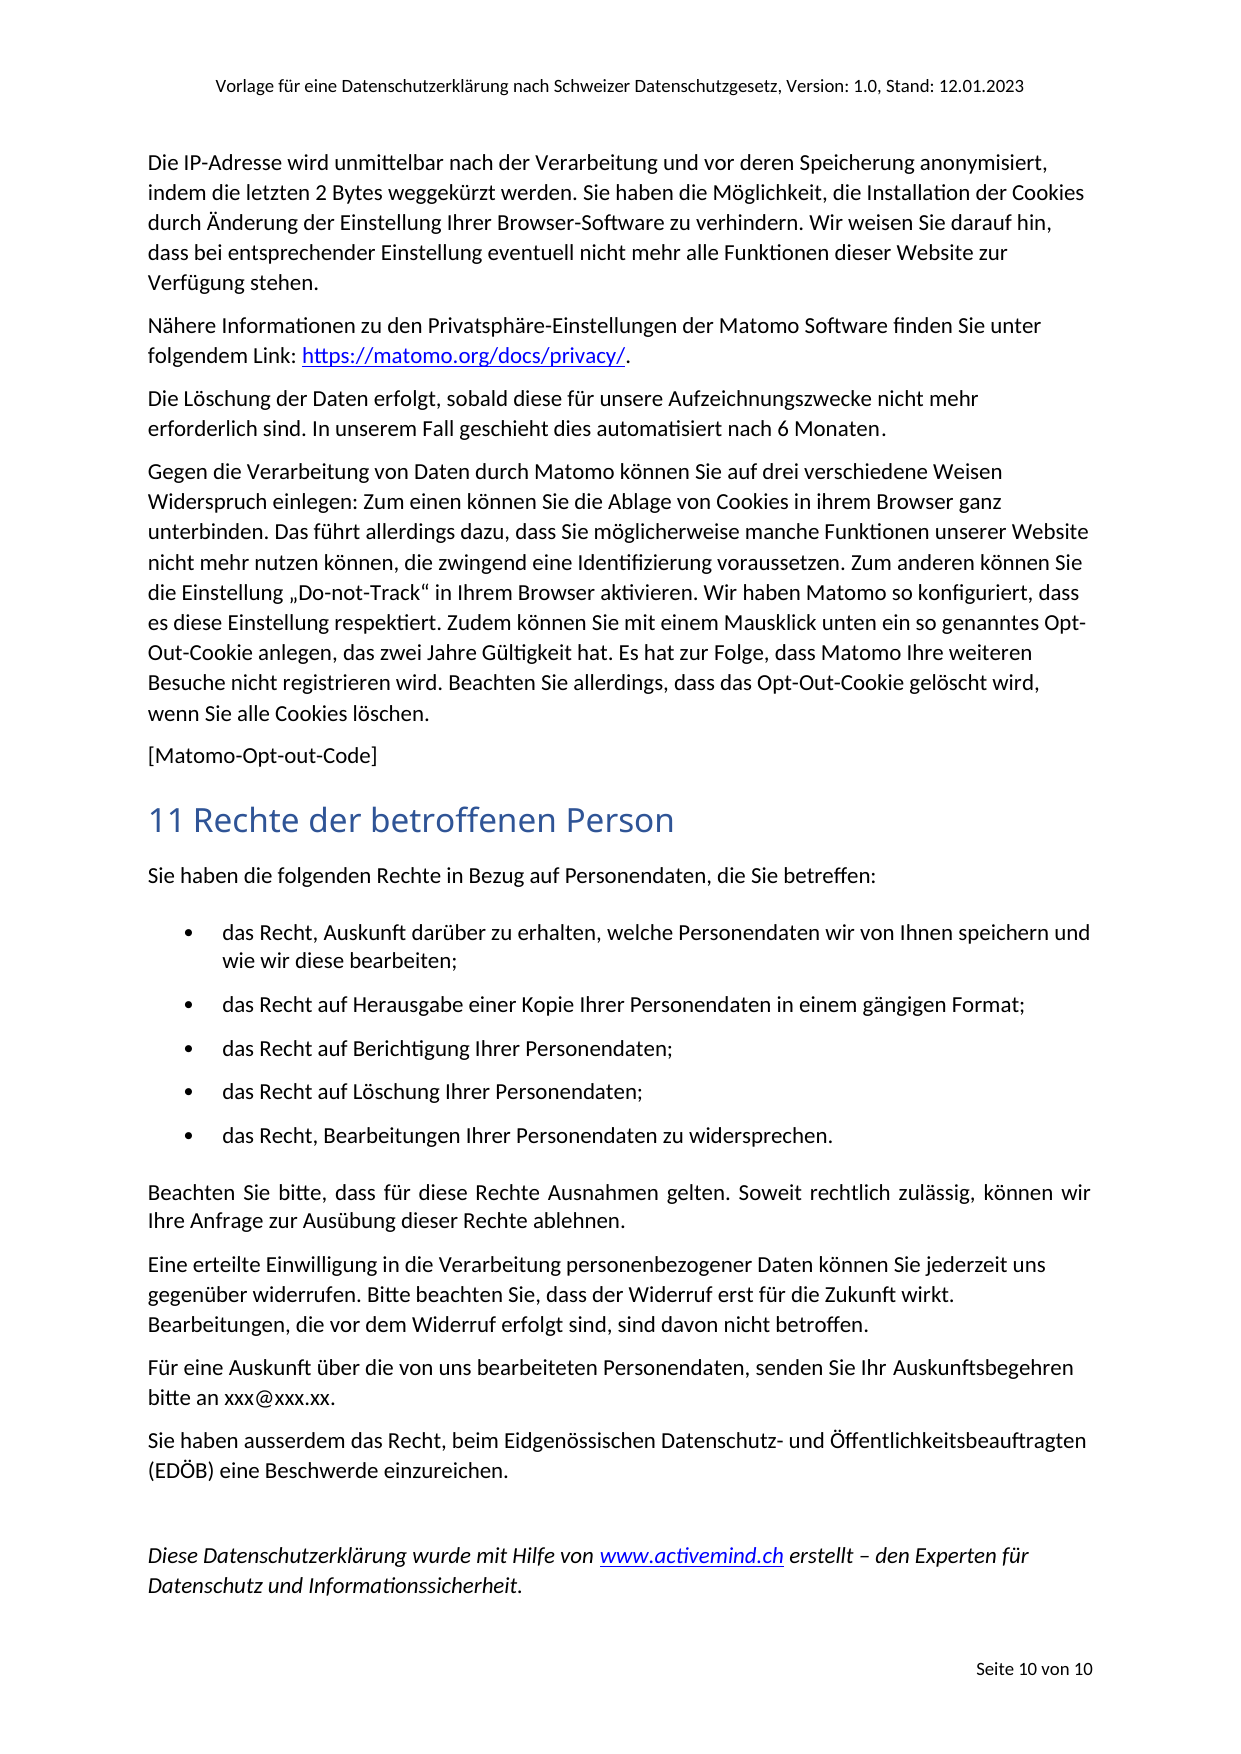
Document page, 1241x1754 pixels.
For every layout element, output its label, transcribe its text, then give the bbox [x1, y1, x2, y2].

text Gegen die Verarbeitung von Daten durch Matomo können Sie auf drei verschiedene Weisen Widerspruch einlegen: Zum einen können Sie die Ablage von Cookies in ihrem Browser ganz unterbinden. Das führt allerdings dazu, dass Sie möglicherweise manche Funktionen unserer Website nicht mehr nutzen können, die zwingend eine Identifizierung voraussetzen. Zum anderen können Sie die Einstellung „Do-not-Track“ in Ihrem Browser aktivieren. Wir haben Matomo so konfiguriert, dass es diese Einstellung respektiert. Zudem können Sie mit einem Mausklick unten ein so genanntes Opt-Out-Cookie anlegen, das zwei Jahre Gültigkeit hat. Es hat zur Folge, dass Matomo Ihre weiteren Besuche nicht registrieren wird. Beachten Sie allerdings, dass das Opt-Out-Cookie gelöscht wird, wenn Sie alle Cookies löschen. [148, 457, 1093, 727]
text Die Löschung der Daten erfolgt, sobald diese für unsere Aufzeichnungszwecke nicht mehr erforderlich sind. In unserem Fall geschieht dies automatisiert nach 6 Monaten. [148, 384, 1093, 442]
list das Recht, Auskunft darüber zu erhalten, welche Personendaten wir von Ihnen speichern und wie wir diese bearbeiten; [185, 918, 1093, 974]
subtitle Rechte der betroffenen Person [148, 797, 1093, 842]
text [Matomo-Opt-out-Code] [148, 741, 1093, 769]
text Nähere Informationen zu den Privatsphäre-Einstellungen der Matomo Software finden Sie unter folgendem Link: https://matomo.org/docs/privacy/. [148, 311, 1093, 369]
text Die IP-Adresse wird unmittelbar nach der Verarbeitung und vor deren Speicherung anonymisiert, indem die letzten 2 Bytes weggekürzt werden. Sie haben die Möglichkeit, die Installation der Cookies durch Änderung der Einstellung Ihrer Browser-Software zu verhindern. Wir weisen Sie darauf hin, dass bei entsprechender Einstellung eventuell nicht mehr alle Funktionen dieser Website zur Verfügung stehen. [148, 148, 1093, 296]
text Sie haben ausserdem das Recht, beim Eidgenössischen Datenschutz- und Öffentlichkeitsbeauftragten (EDÖB) eine Beschwerde einzureichen. [148, 1426, 1093, 1484]
text Für eine Auskunft über die von uns bearbeiteten Personendaten, senden Sie Ihr Auskunftsbegehren bitte an xxx@xxx.xx. [148, 1353, 1093, 1411]
text Beachten Sie bitte, dass für diese Rechte Ausnahmen gelten. Soweit rechtlich zulässig, können wir Ihre Anfrage zur Ausübung dieser Rechte ablehnen. [148, 1178, 1093, 1234]
list das Recht, Bearbeitungen Ihrer Personendaten zu widersprechen. [185, 1121, 1093, 1149]
list das Recht auf Berichtigung Ihrer Personendaten; [185, 1034, 1093, 1062]
list das Recht auf Löschung Ihrer Personendaten; [185, 1077, 1093, 1105]
list das Recht auf Herausgabe einer Kopie Ihrer Personendaten in einem gängigen Format; [185, 990, 1093, 1018]
text Eine erteilte Einwilligung in die Verarbeitung personenbezogener Daten können Sie jederzeit uns gegenüber widerrufen. Bitte beachten Sie, dass der Widerruf erst für die Zukunft wirkt. Bearbeitungen, die vor dem Widerruf erfolgt sind, sind davon nicht betroffen. [148, 1250, 1093, 1338]
text Diese Datenschutzerklärung wurde mit Hilfe von www.activemind.ch erstellt – den Experten für Datenschutz und Informationssicherheit. [148, 1541, 1093, 1600]
text Sie haben die folgenden Rechte in Bezug auf Personendaten, die Sie betreffen: [148, 861, 1093, 889]
